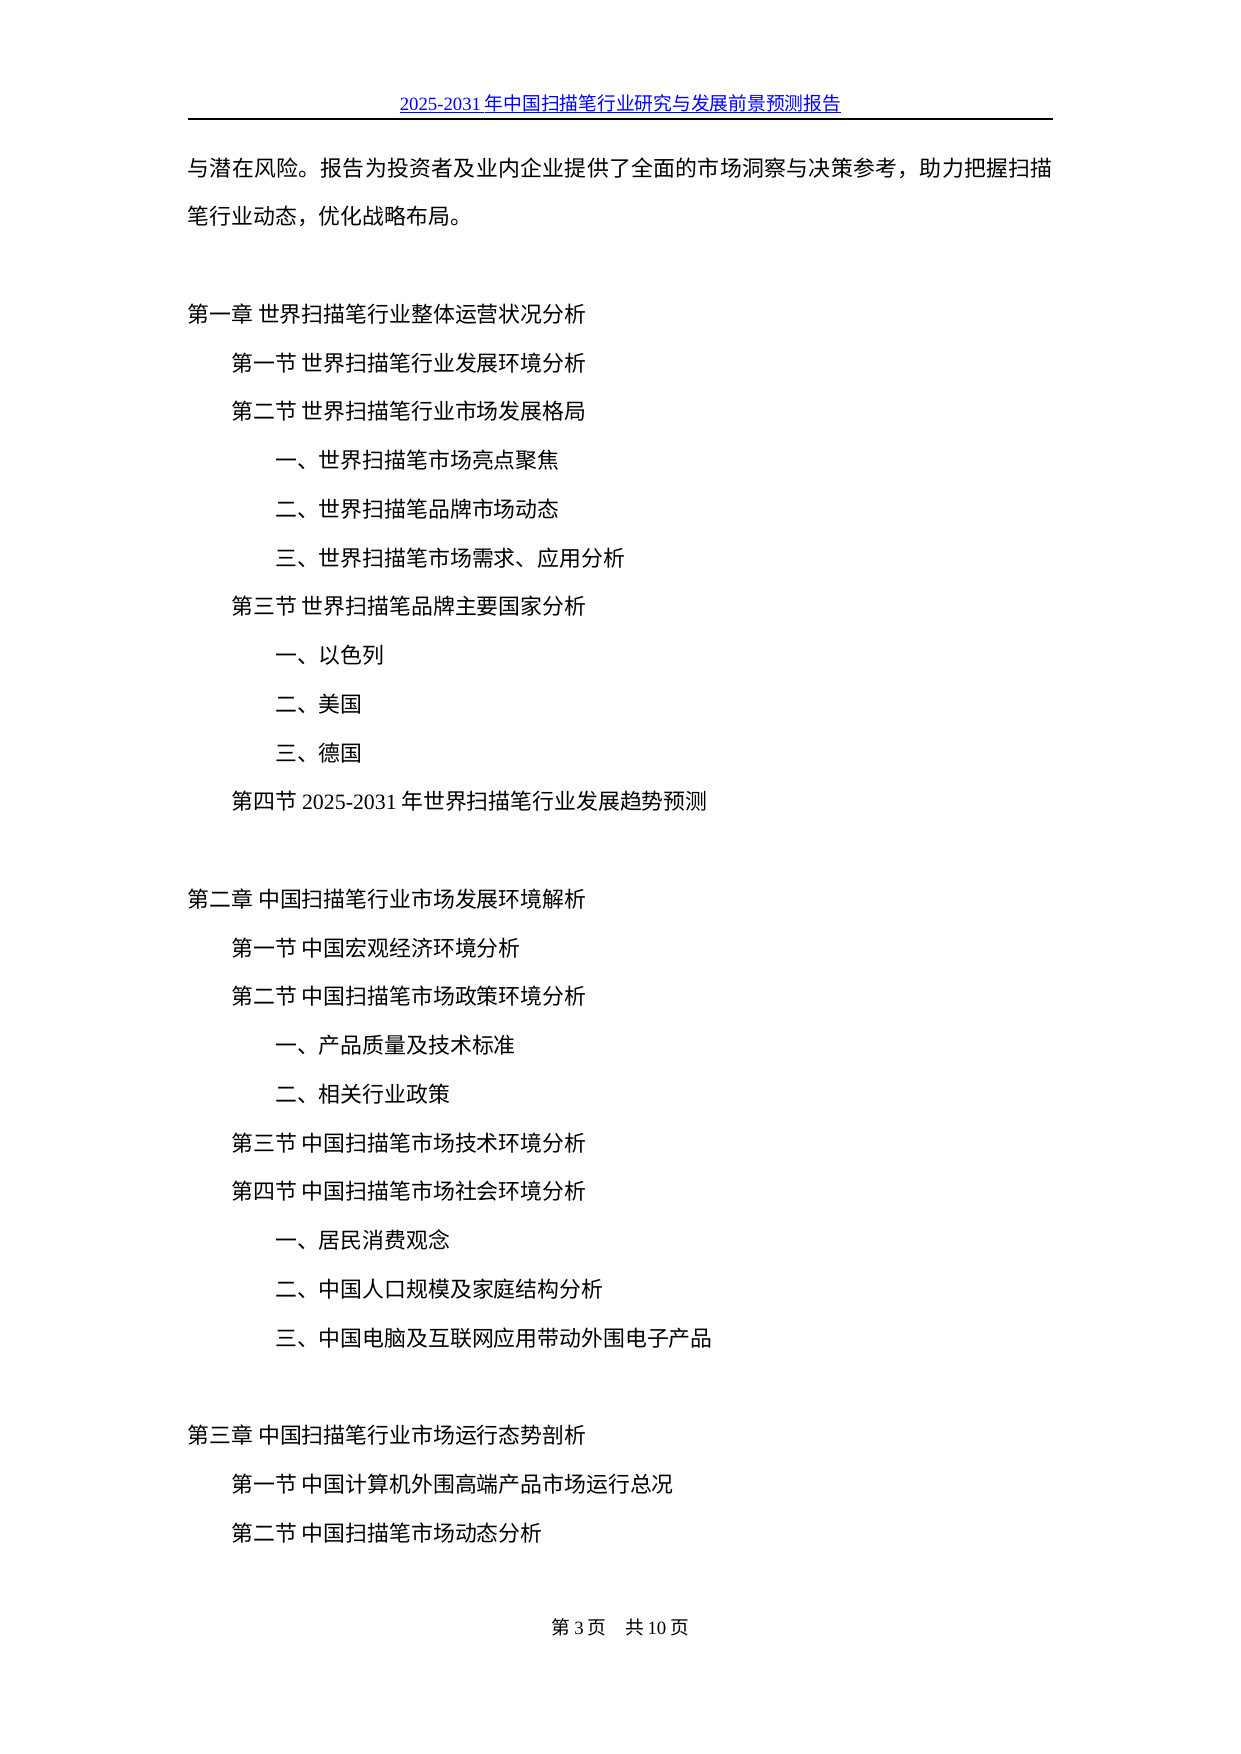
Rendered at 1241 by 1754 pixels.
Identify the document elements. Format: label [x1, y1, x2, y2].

text [187, 150, 1053, 1548]
